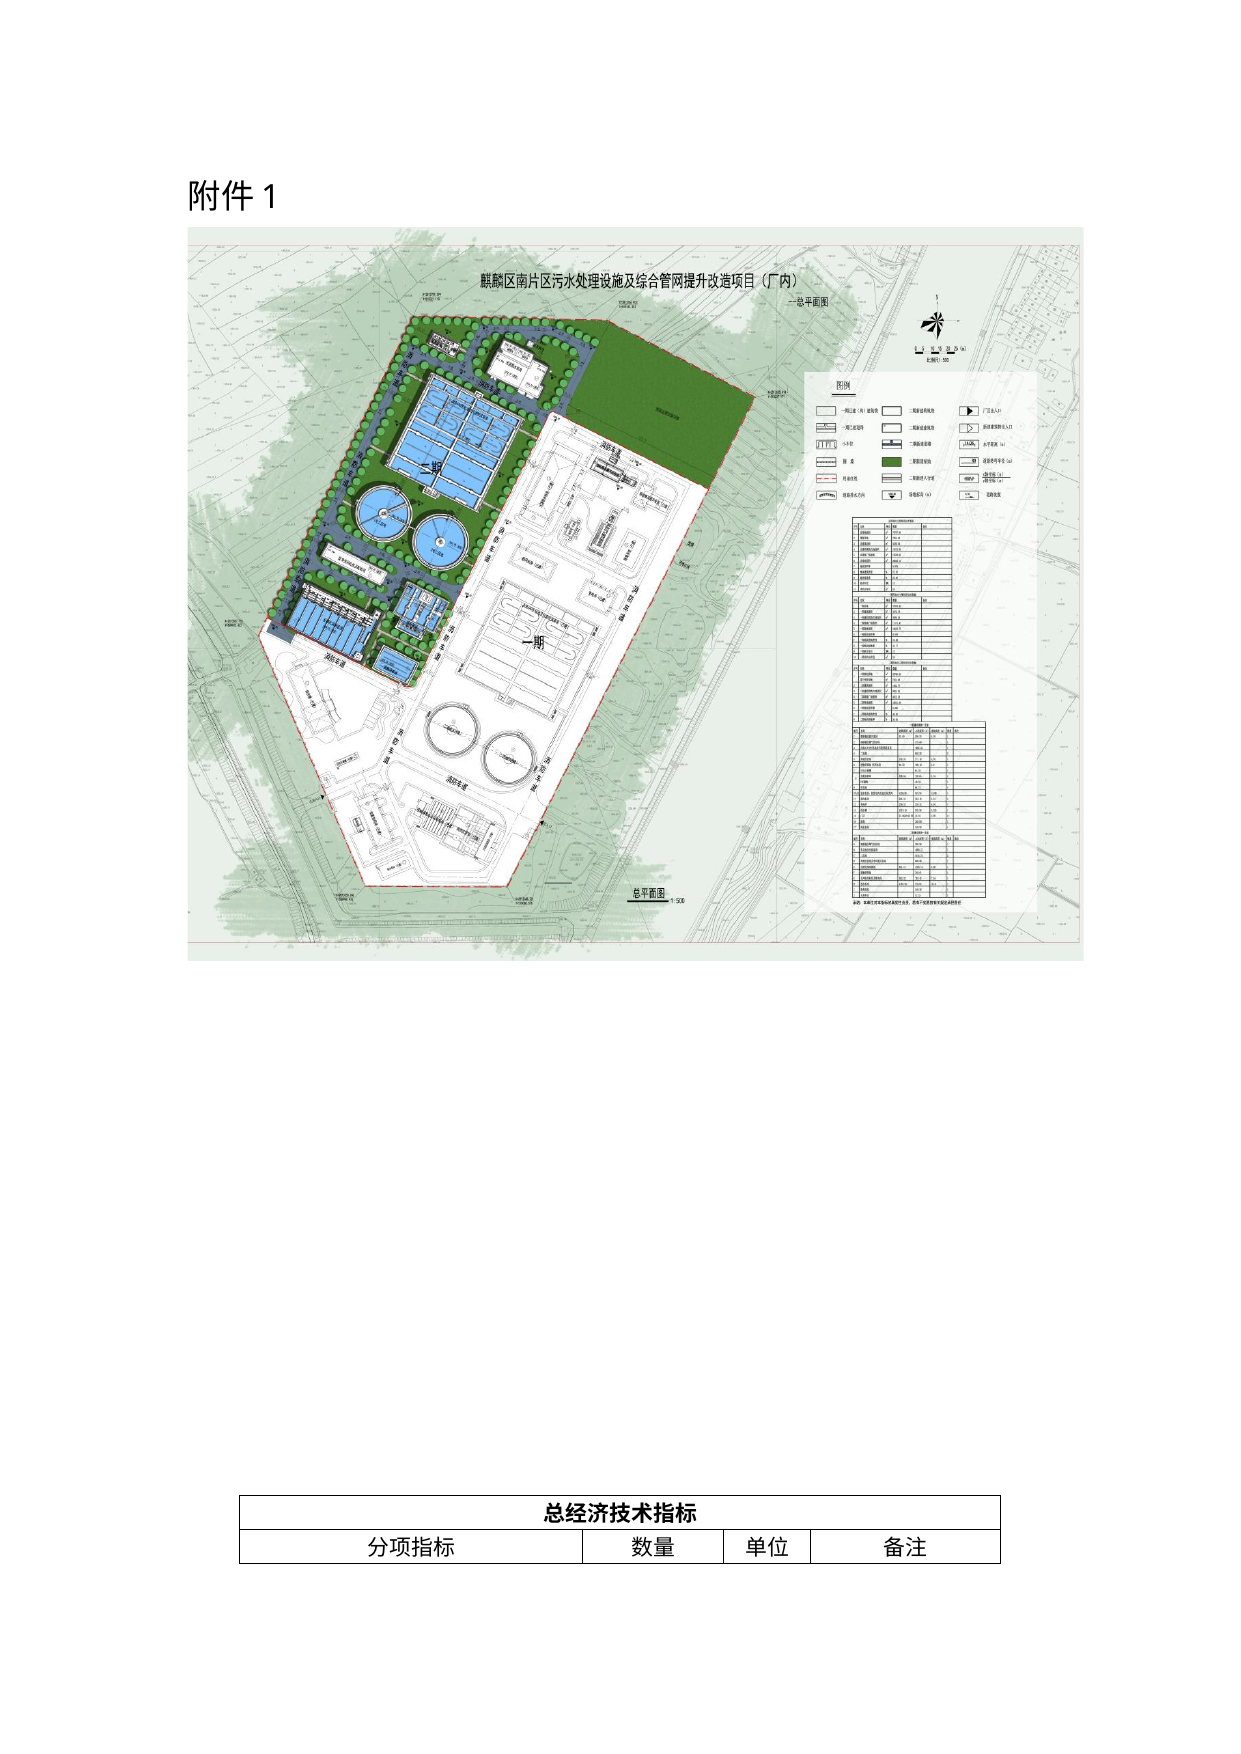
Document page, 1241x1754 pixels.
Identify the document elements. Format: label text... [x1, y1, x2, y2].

picture [187, 227, 1084, 961]
table_cell 备注 [811, 1530, 1000, 1563]
table_cell 分项指标 [240, 1530, 582, 1563]
table_cell 数量 [583, 1530, 723, 1563]
text 附件1 [187, 162, 1053, 227]
table_header 总经济技术指标 [240, 1496, 1000, 1529]
table_cell 单位 [724, 1530, 810, 1563]
